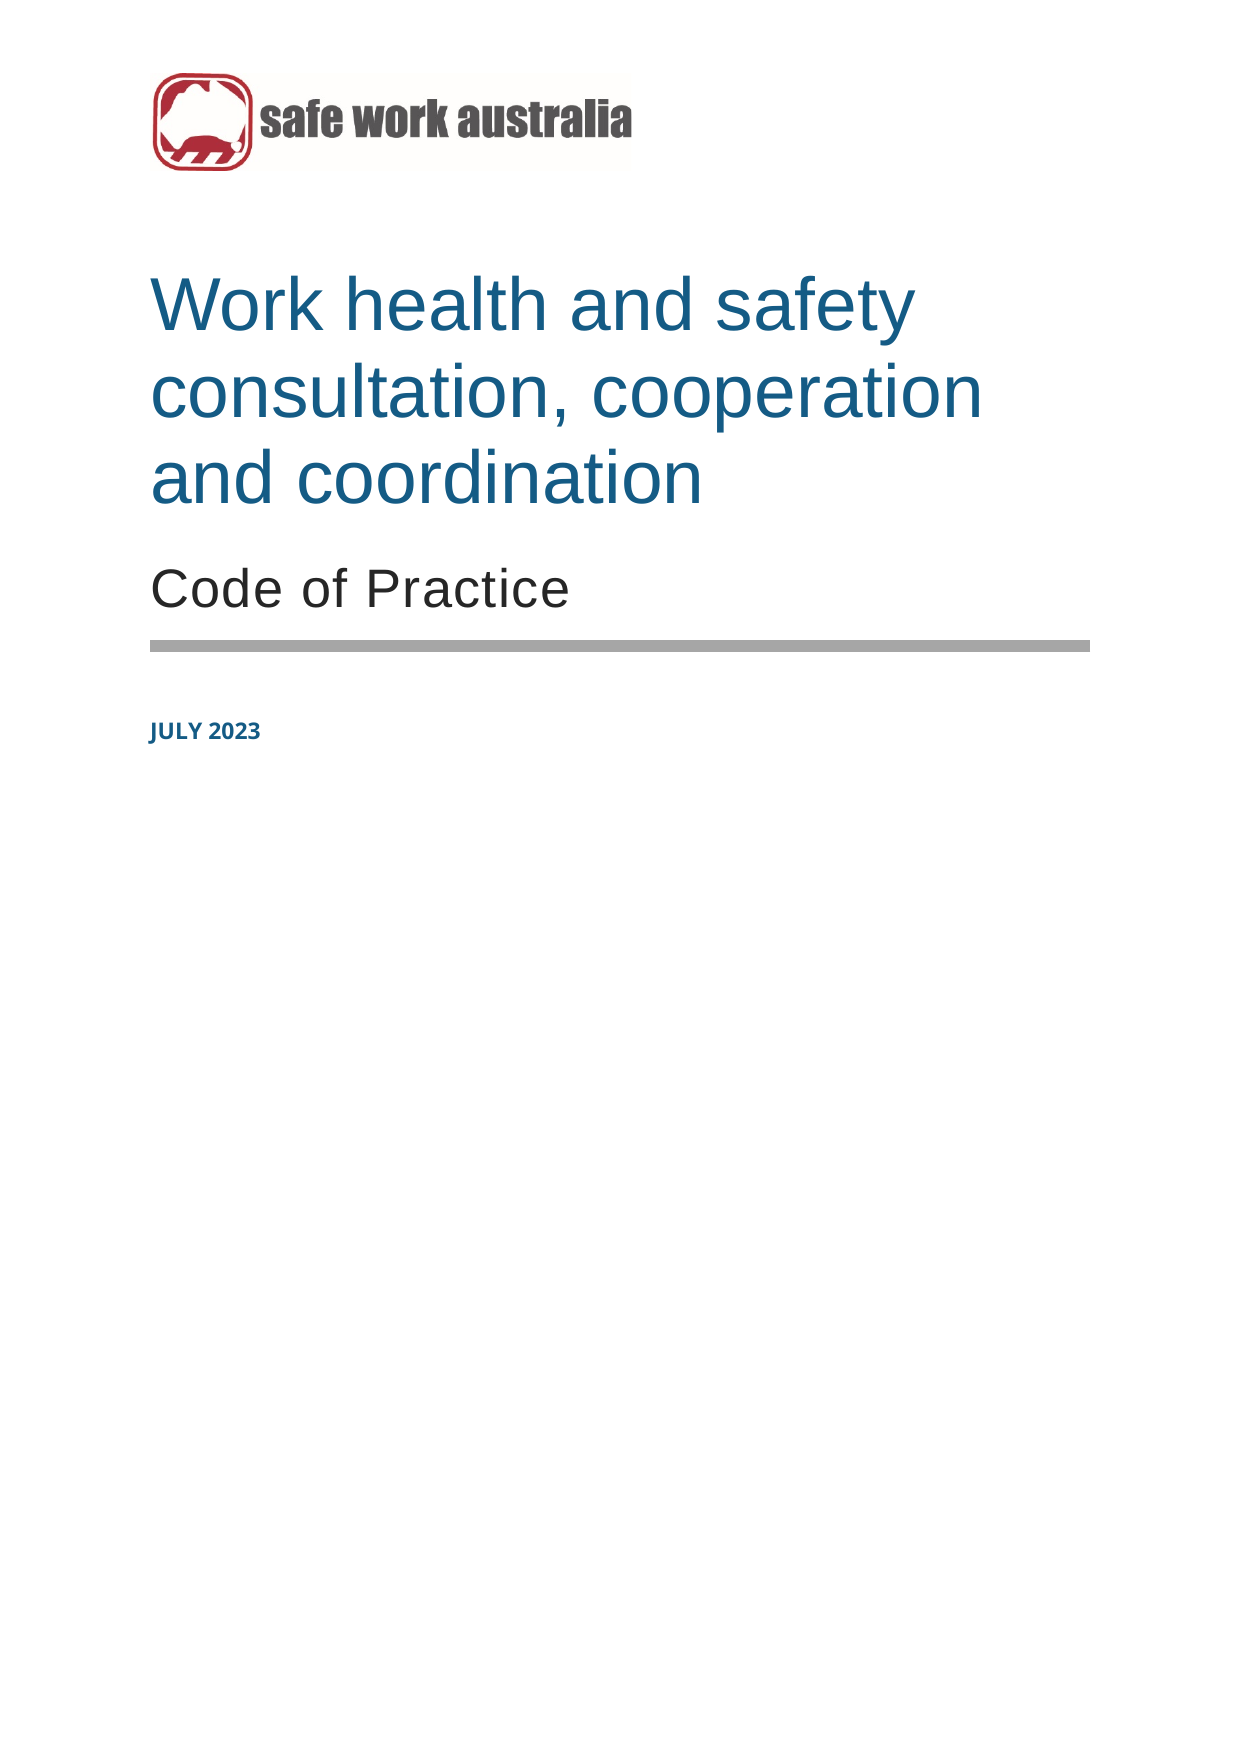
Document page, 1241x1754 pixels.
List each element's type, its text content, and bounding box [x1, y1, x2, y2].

subtitle Code of Practice [150, 557, 1090, 640]
picture [150, 73, 632, 171]
title Work health and safety consultation, cooperation and coordination [150, 260, 1090, 519]
title July 2023 [150, 715, 1090, 746]
